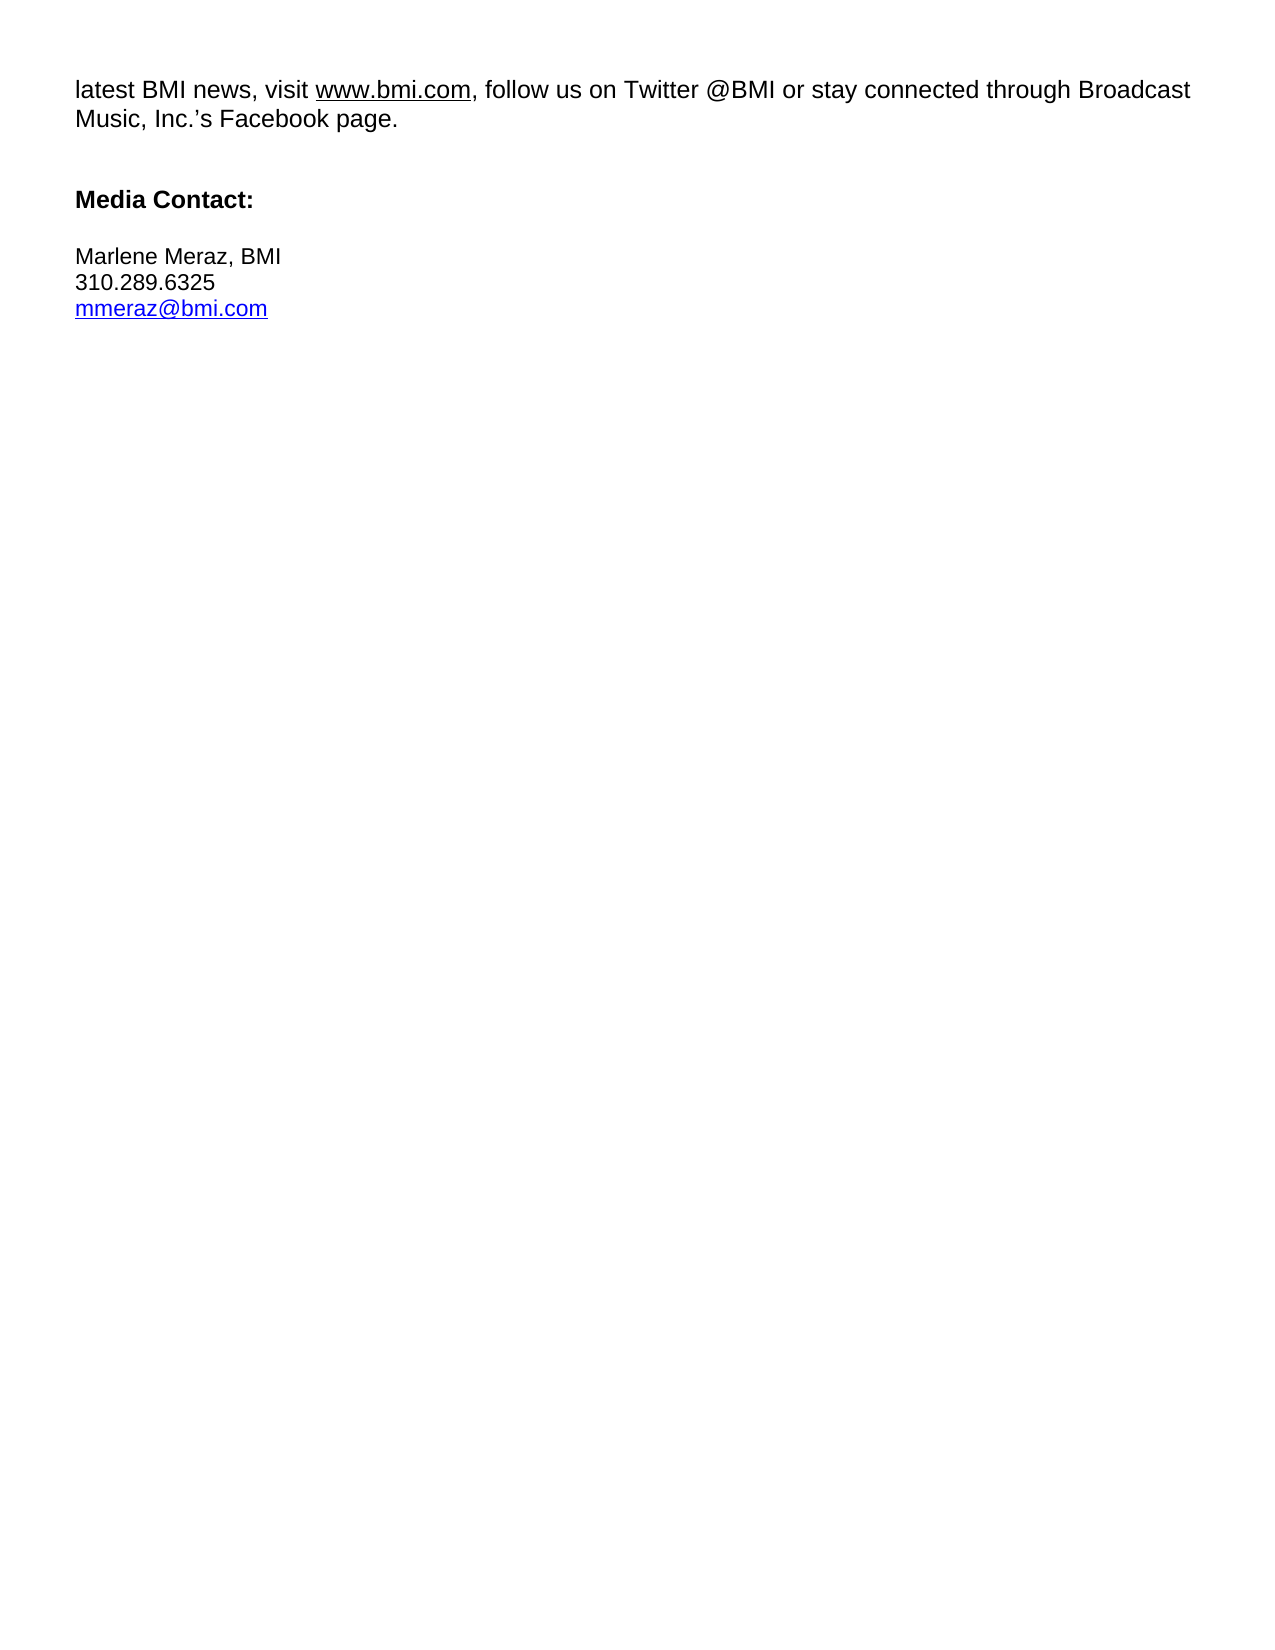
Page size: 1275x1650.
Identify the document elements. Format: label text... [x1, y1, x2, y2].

text mmeraz@bmi.com [75, 295, 1200, 322]
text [75, 75, 1200, 132]
text Marlene Meraz, BMI [75, 243, 1200, 269]
text Media Contact: [75, 185, 1200, 214]
text 310.289.6325 [75, 269, 1200, 295]
